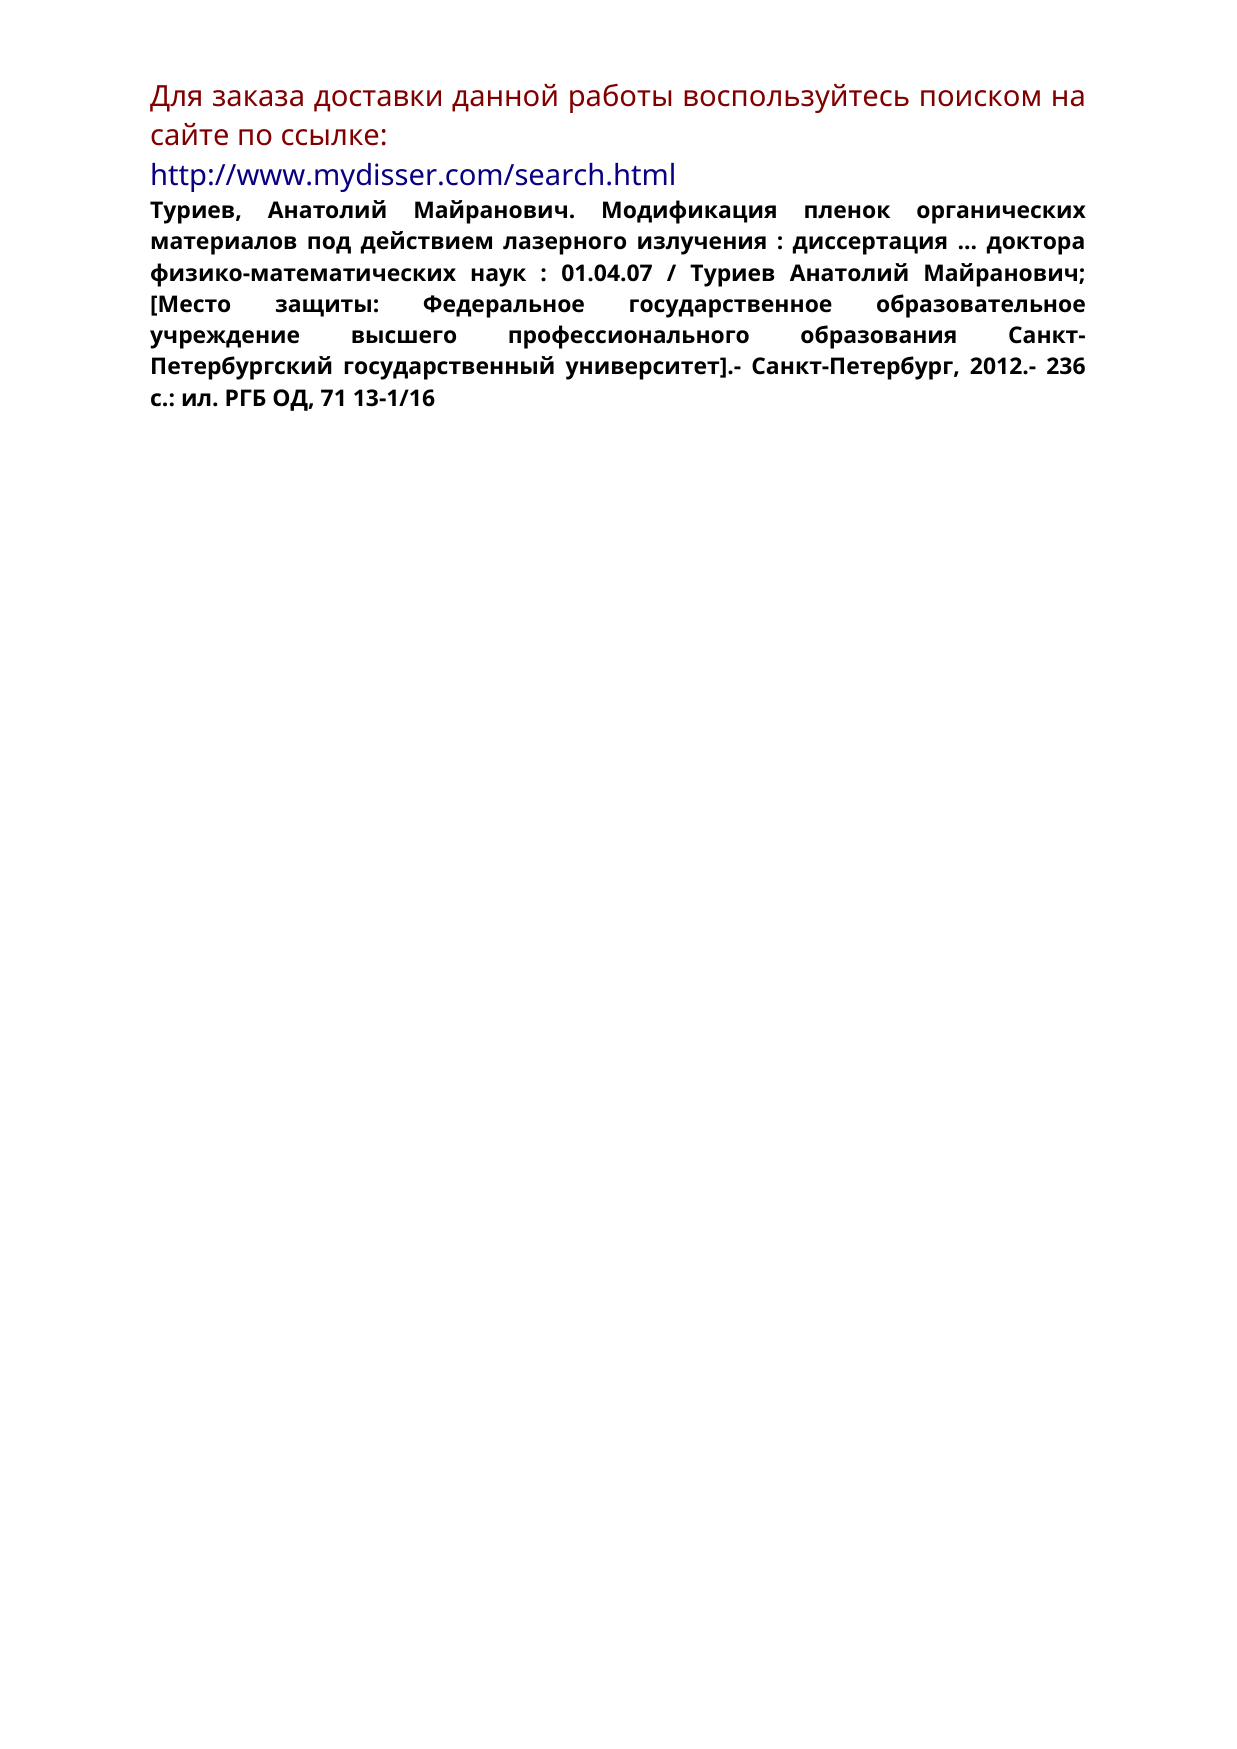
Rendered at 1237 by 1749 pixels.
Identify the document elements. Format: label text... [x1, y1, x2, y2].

text Туриев, Анатолий Майранович. Модификация пленок органических материалов под действием лазерного излучения : диссертация ... доктора физико-математических наук : 01.04.07 / Туриев Анатолий Майранович; [Место защиты: Федеральное государственное образовательное учреждение высшего профессионального образования Санкт-Петербургский государственный университет].- Санкт-Петербург, 2012.- 236 с.: ил. РГБ ОД, 71 13-1/16 [150, 194, 1086, 413]
